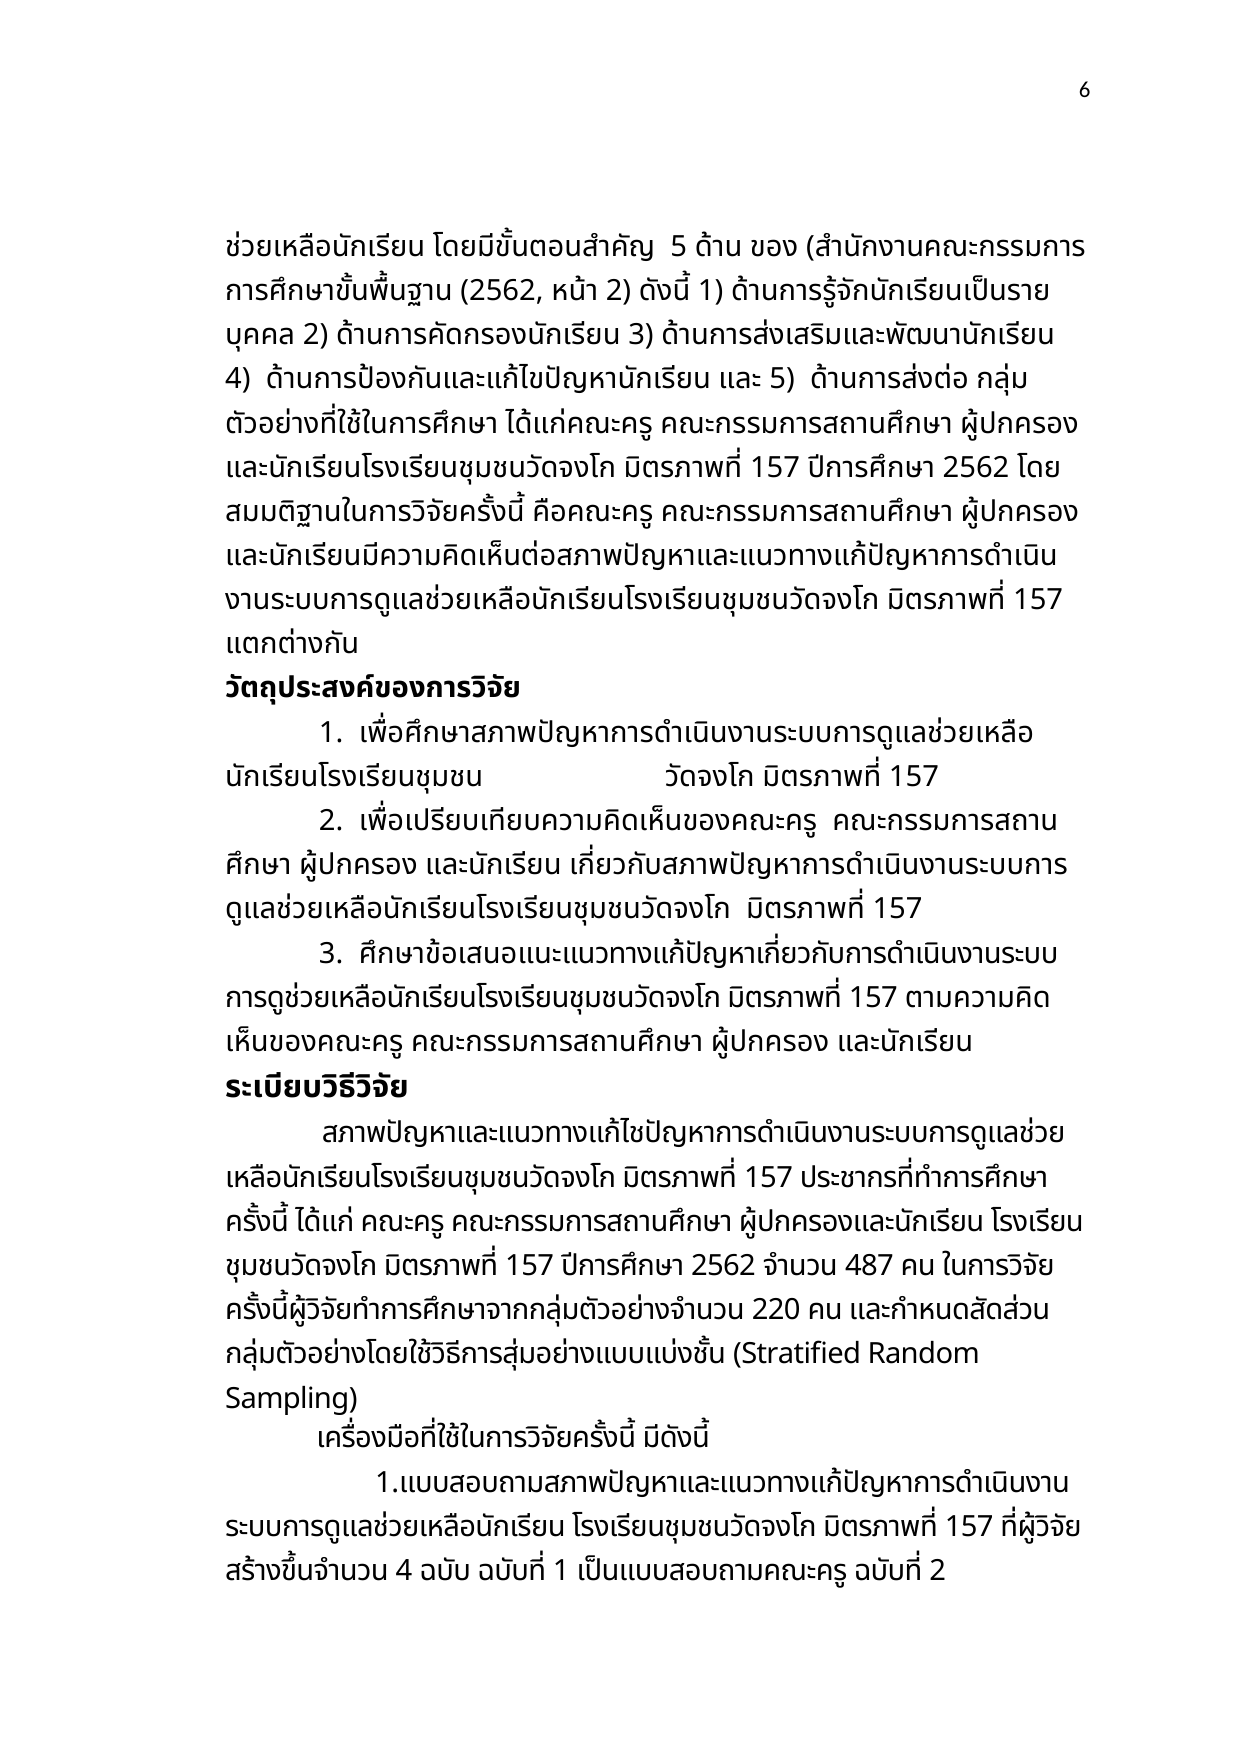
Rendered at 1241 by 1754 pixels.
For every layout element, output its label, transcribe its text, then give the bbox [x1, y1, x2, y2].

text วัตถุประสงค์ของการวิจัย [225, 667, 1090, 711]
text สภาพปัญหาและแนวทางแก้ไชปัญหาการดำเนินงานระบบการดูแลช่วยเหลือนักเรียนโรงเรียนชุมชนวัดจงโก มิตรภาพที่ 157 ประชากรที่ทำการศึกษาครั้งนี้ ได้แก่ คณะครู คณะกรรมการสถานศึกษา ผู้ปกครองและนักเรียน โรงเรียนชุมชนวัดจงโก มิตรภาพที่ 157 ปีการศึกษา 2562 จำนวน 487 คน ในการวิจัยครั้งนี้ผู้วิจัยทำการศึกษาจากกลุ่มตัวอย่างจำนวน 220 คน และกำหนดสัดส่วนกลุ่มตัวอย่างโดยใช้วิธีการสุ่มอย่างแบบแบ่งชั้น (Stratified Random Sampling) [225, 1112, 1090, 1417]
text 1. เพื่อศึกษาสภาพปัญหาการดำเนินงานระบบการดูแลช่วยเหลือนักเรียนโรงเรียนชุมชน วัดจงโก มิตรภาพที่ 157 [225, 711, 1090, 799]
text ระเบียบวิธีวิจัย [225, 1065, 1090, 1112]
text 2. เพื่อเปรียบเทียบความคิดเห็นของคณะครู คณะกรรมการสถานศึกษา ผู้ปกครอง และนักเรียน เกี่ยวกับสภาพปัญหาการดำเนินงานระบบการดูแลช่วยเหลือนักเรียนโรงเรียนชุมชนวัดจงโก มิตรภาพที่ 157 [225, 799, 1090, 932]
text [225, 1461, 1090, 1594]
text เครื่องมือที่ใช้ในการวิจัยครั้งนี้ มีดังนี้ [225, 1417, 1090, 1461]
text 3. ศึกษาข้อเสนอแนะแนวทางแก้ปัญหาเกี่ยวกับการดำเนินงานระบบการดูช่วยเหลือนักเรียนโรงเรียนชุมชนวัดจงโก มิตรภาพที่ 157 ตามความคิดเห็นของคณะครู คณะกรรมการสถานศึกษา ผู้ปกครอง และนักเรียน [225, 932, 1090, 1065]
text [225, 225, 1090, 667]
